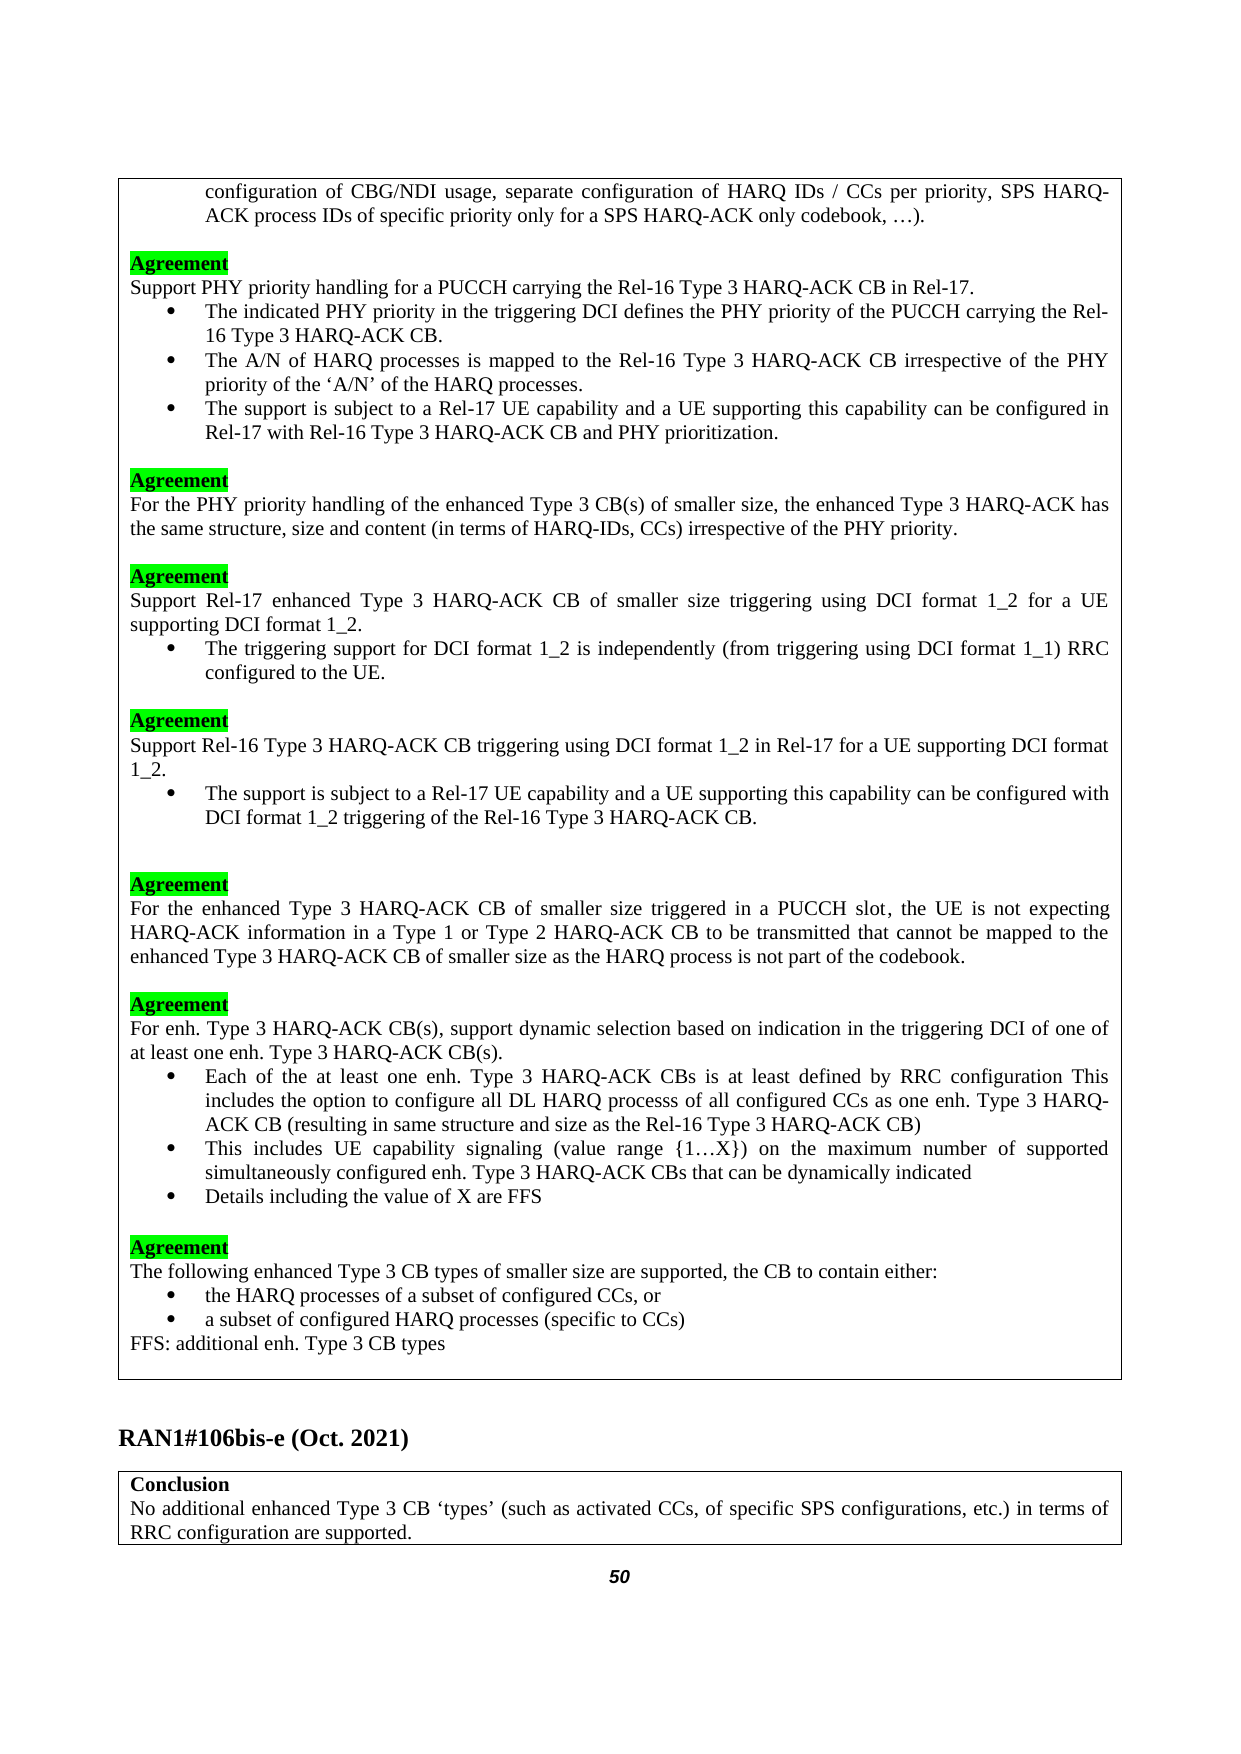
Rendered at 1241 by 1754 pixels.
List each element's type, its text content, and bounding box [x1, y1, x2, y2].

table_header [119, 1472, 1121, 1544]
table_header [119, 179, 1121, 1379]
text RAN1#106bis-e (Oct. 2021) [118, 1423, 1122, 1452]
